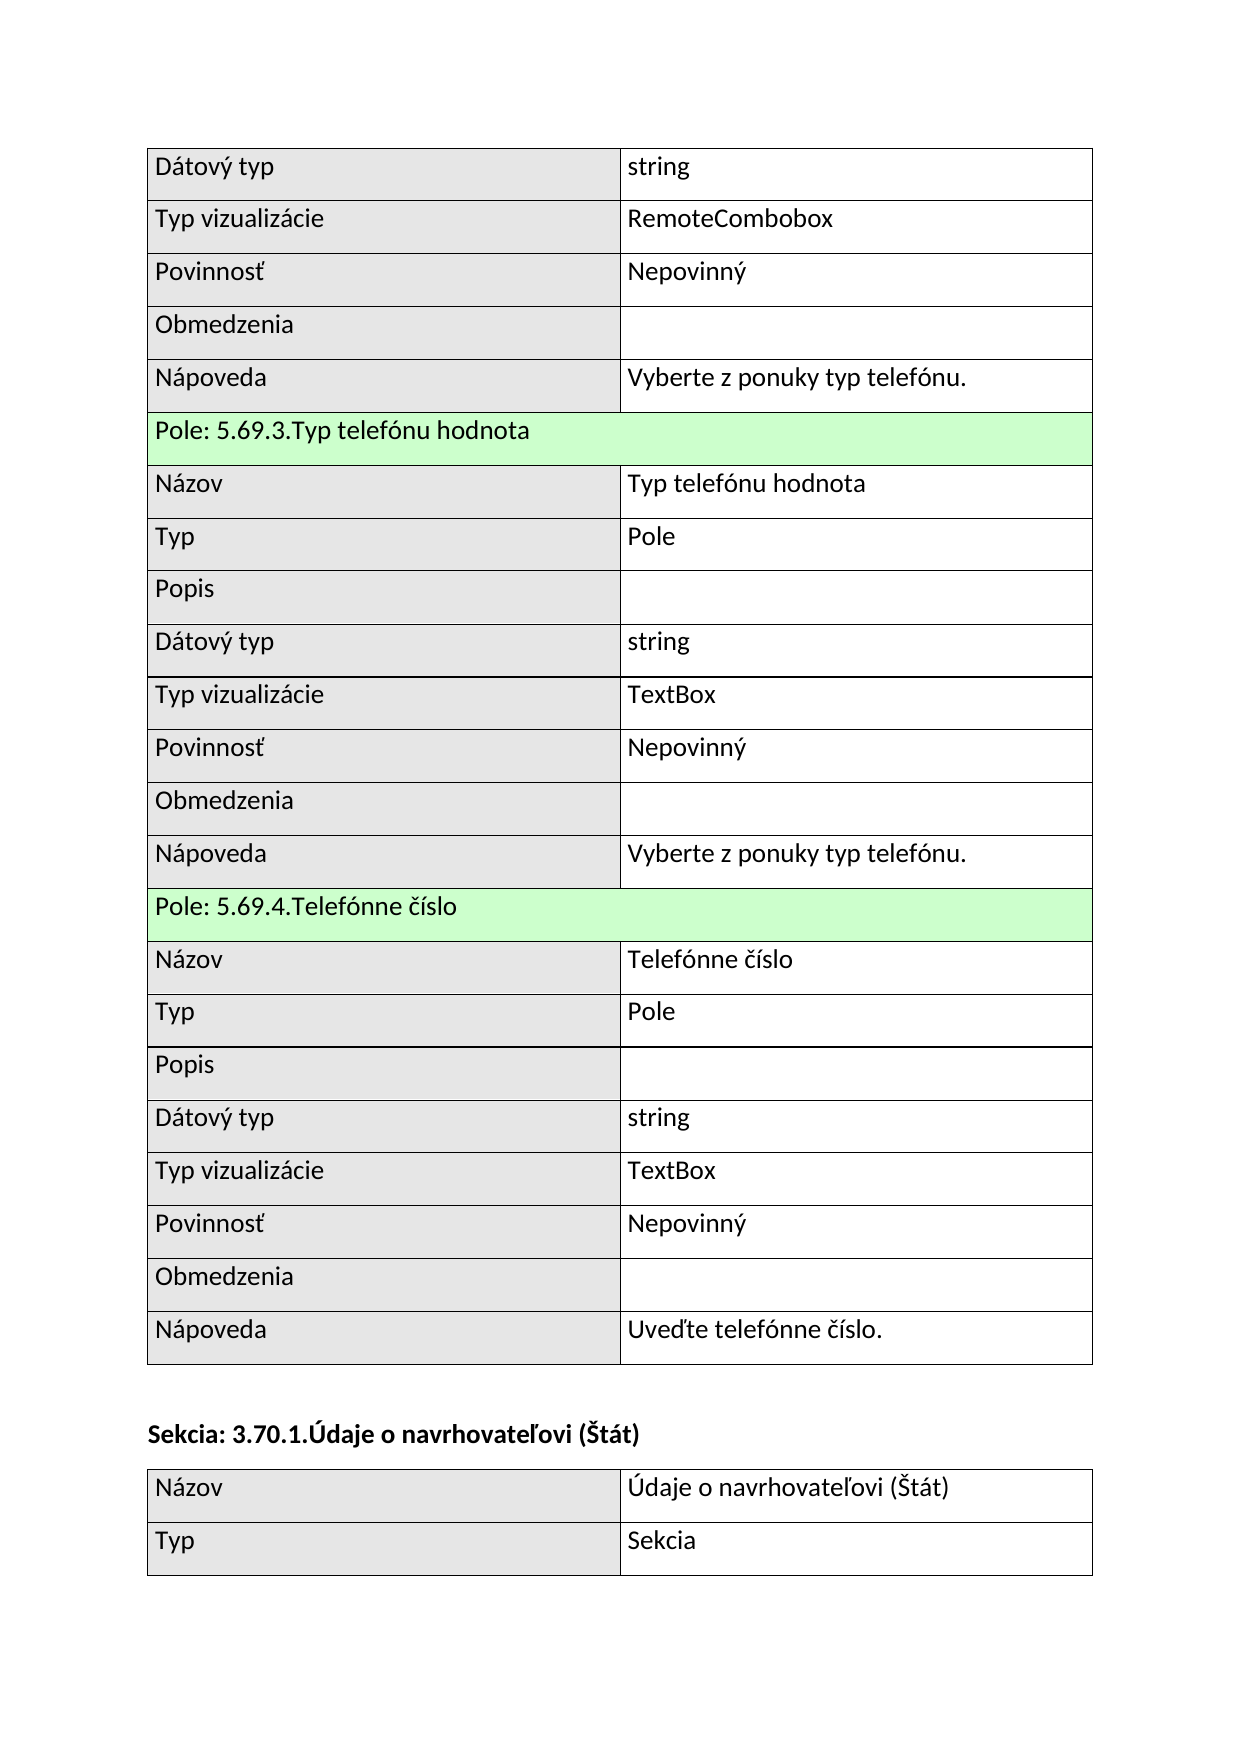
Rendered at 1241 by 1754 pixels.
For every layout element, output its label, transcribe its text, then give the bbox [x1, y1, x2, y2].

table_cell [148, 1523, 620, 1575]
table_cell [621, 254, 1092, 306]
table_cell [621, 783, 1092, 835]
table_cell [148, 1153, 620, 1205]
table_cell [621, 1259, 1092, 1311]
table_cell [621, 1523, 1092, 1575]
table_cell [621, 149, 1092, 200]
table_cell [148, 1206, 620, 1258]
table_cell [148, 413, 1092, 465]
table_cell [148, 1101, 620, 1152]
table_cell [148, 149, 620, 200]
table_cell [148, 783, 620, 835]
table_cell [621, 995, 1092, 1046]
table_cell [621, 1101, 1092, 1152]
text Sekcia: 3.70.1.Údaje o navrhovateľovi (Štát) [148, 1417, 1093, 1450]
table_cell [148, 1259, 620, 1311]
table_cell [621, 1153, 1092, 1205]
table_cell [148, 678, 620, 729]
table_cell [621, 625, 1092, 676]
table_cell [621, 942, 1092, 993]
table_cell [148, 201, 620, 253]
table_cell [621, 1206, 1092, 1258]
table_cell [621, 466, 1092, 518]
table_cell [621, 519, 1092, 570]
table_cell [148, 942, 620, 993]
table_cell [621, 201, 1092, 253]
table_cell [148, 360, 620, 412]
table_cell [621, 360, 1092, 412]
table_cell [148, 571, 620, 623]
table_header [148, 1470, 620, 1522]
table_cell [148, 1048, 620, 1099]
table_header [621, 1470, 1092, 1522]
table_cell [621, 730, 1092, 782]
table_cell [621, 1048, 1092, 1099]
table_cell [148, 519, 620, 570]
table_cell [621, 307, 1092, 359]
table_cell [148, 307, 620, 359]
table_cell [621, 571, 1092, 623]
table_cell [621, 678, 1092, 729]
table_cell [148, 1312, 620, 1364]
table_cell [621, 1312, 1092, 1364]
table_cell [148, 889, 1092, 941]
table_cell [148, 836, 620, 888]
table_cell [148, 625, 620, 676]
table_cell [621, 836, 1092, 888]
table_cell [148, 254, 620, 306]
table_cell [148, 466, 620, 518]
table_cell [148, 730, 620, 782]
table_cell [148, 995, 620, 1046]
